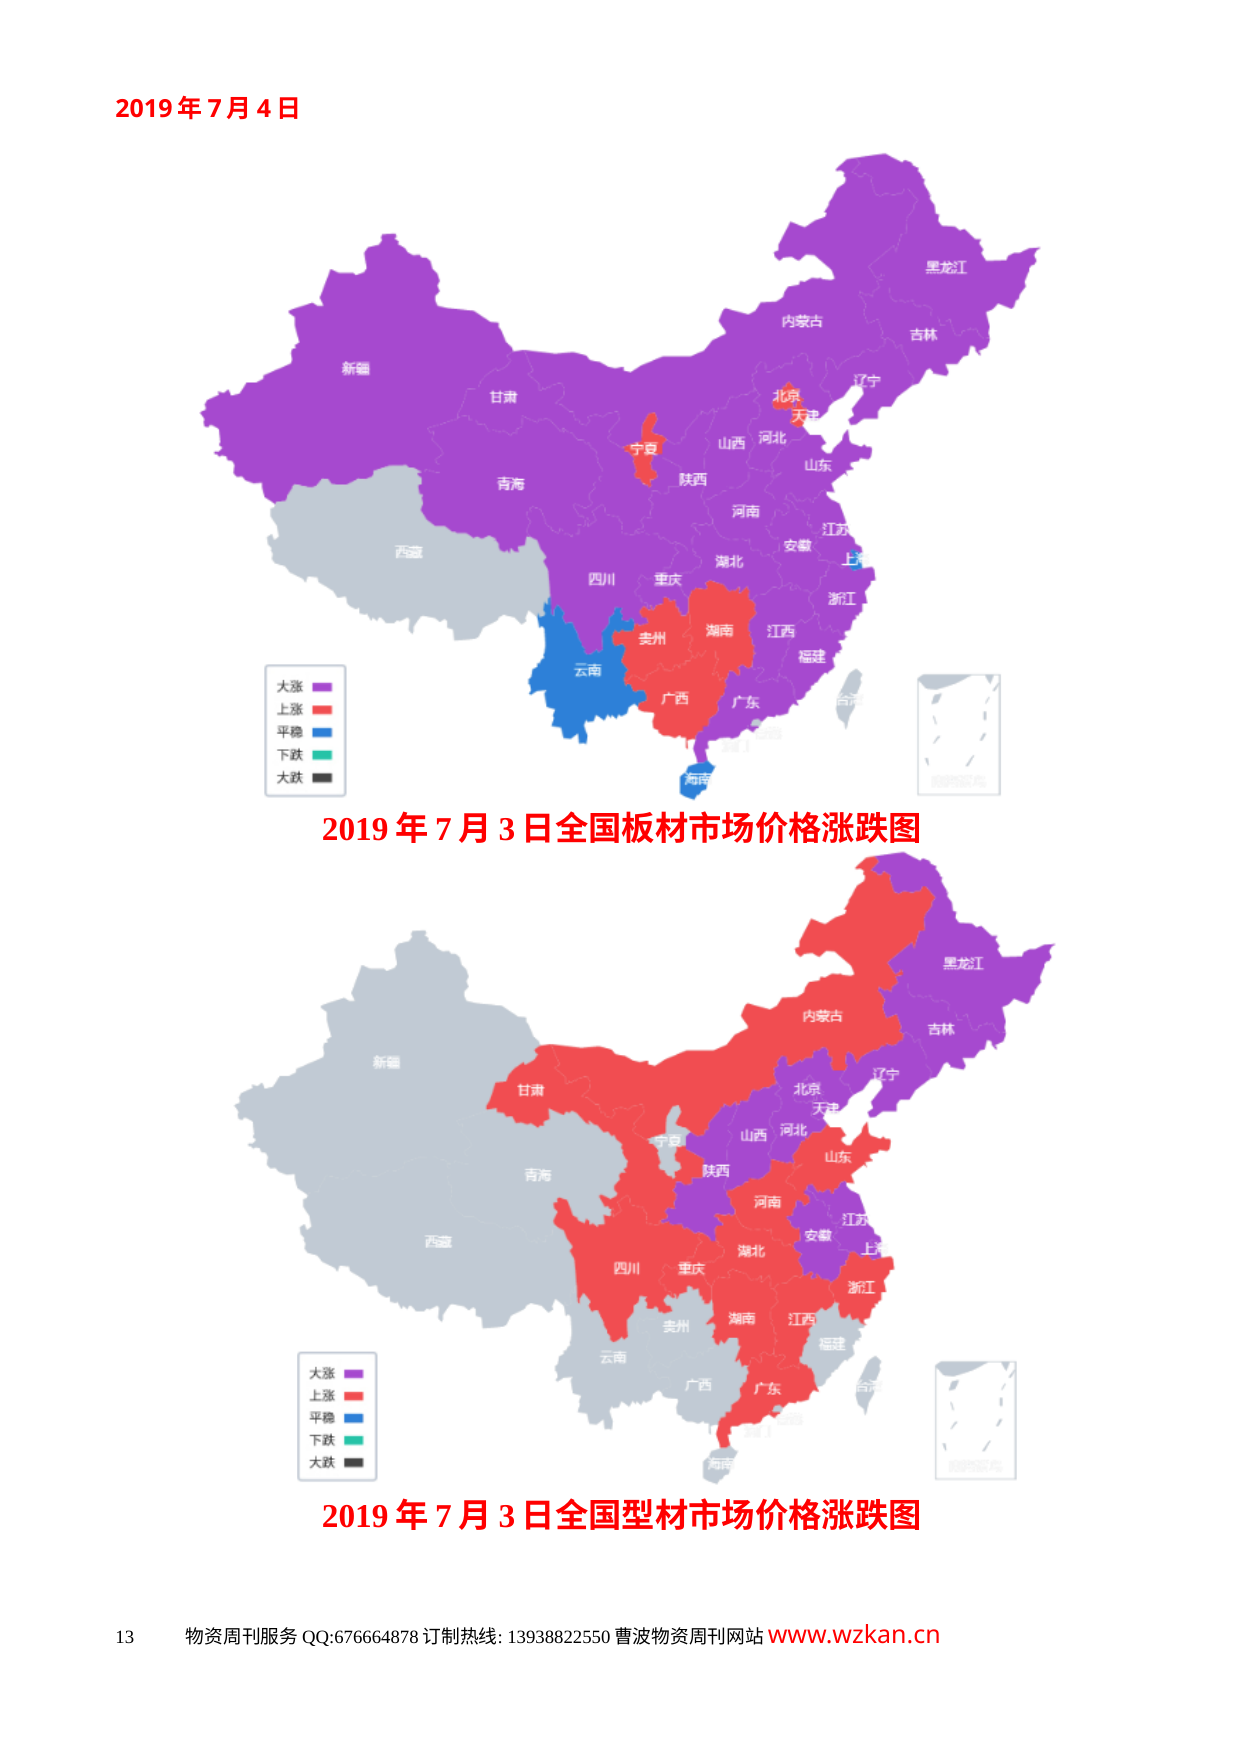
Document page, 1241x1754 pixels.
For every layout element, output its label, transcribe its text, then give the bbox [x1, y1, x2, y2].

picture [198, 150, 1045, 802]
text 2019年7月3日全国板材市场价格涨跌图 [115, 802, 1128, 850]
picture [231, 850, 1057, 1489]
text 2019年7月3日全国型材市场价格涨跌图 [115, 1488, 1128, 1537]
